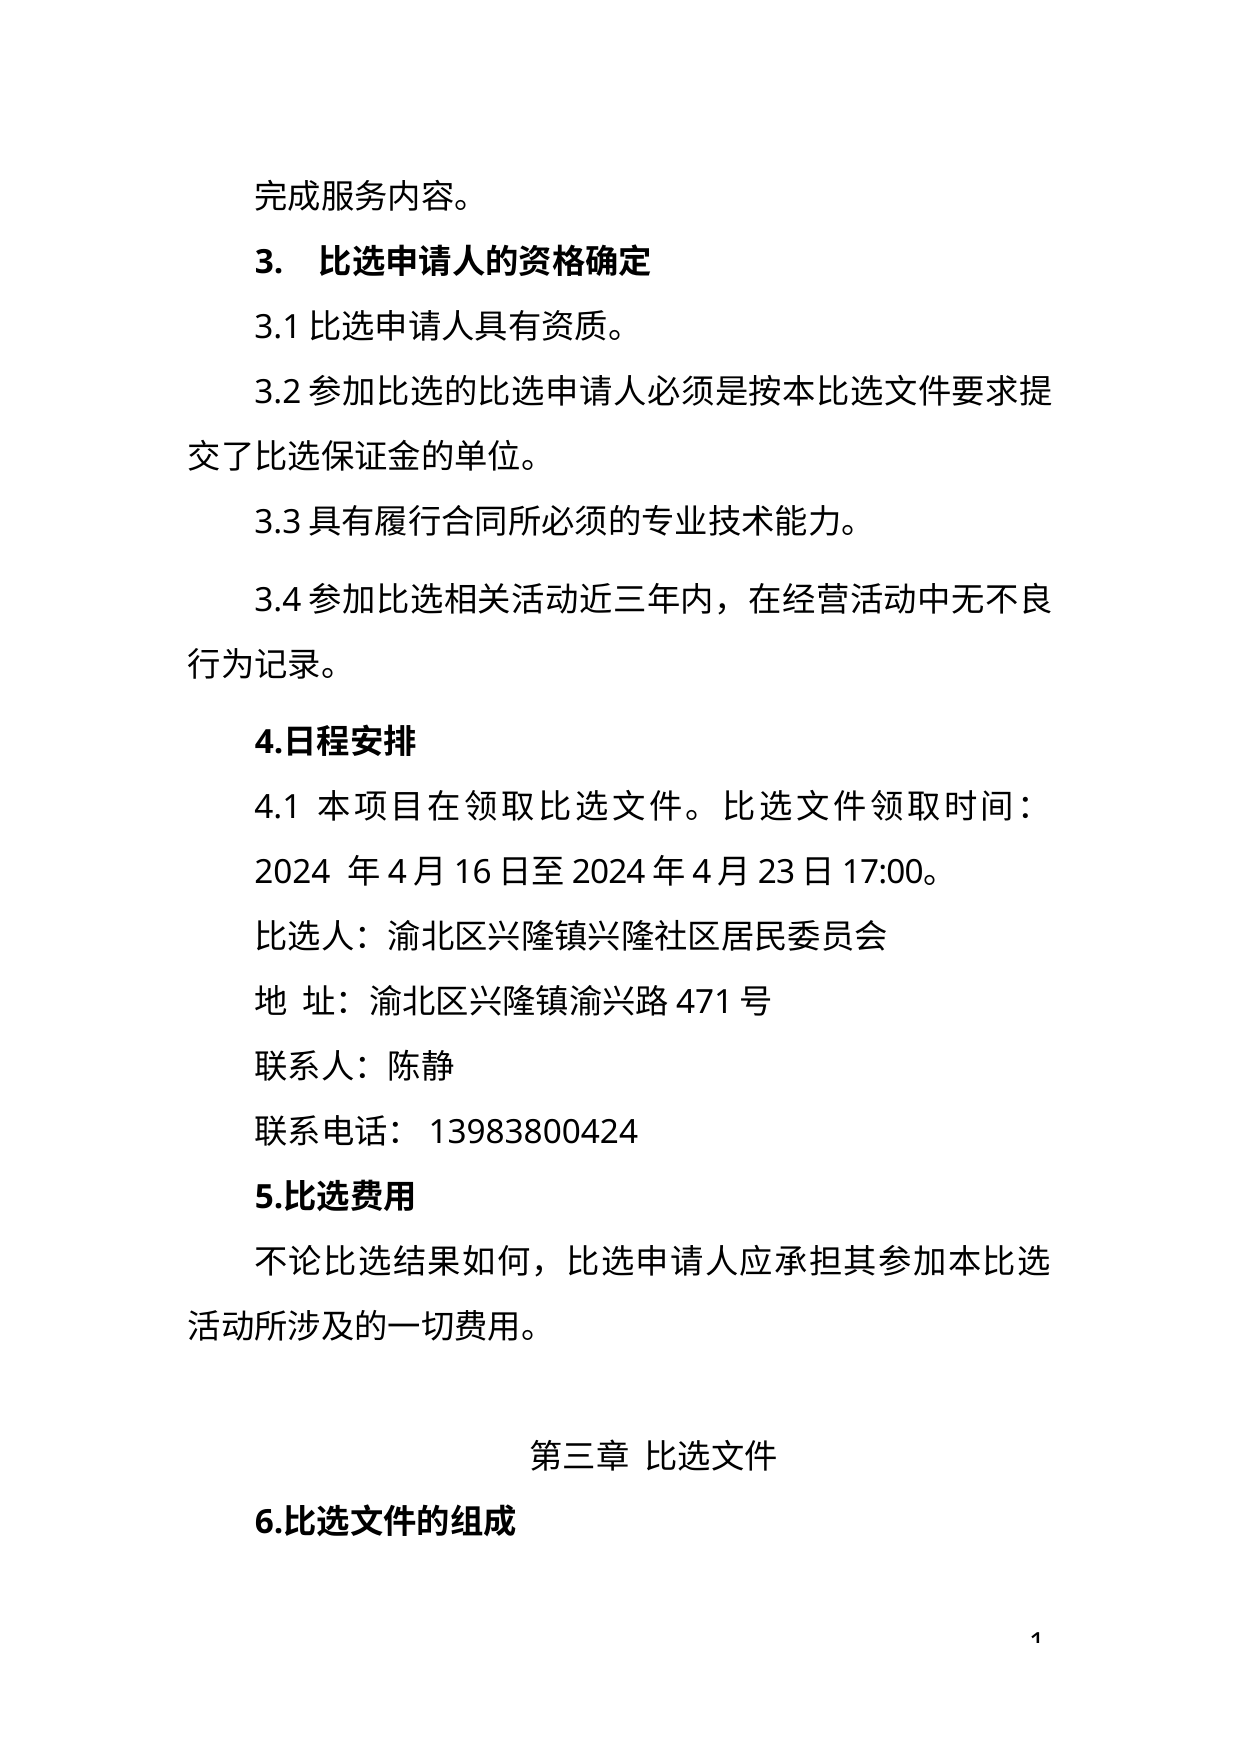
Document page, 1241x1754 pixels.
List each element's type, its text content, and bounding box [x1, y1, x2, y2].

list 比选申请人的资格确定 [187, 227, 1053, 292]
text 联系人：陈静 [187, 1032, 1053, 1097]
text 4.1 本项目在领取比选文件。比选文件领取时间：2024 年4月16日至2024年4月23日17:00。 [254, 772, 1053, 902]
text 不论比选结果如何，比选申请人应承担其参加本比选活动所涉及的一切费用。 [187, 1227, 1053, 1357]
text 地 址：渝北区兴隆镇渝兴路471号 [187, 967, 1053, 1032]
text 3.3具有履行合同所必须的专业技术能力。 [187, 487, 1053, 552]
text 3.4参加比选相关活动近三年内，在经营活动中无不良行为记录。 [187, 564, 1053, 694]
text 4.日程安排 [187, 707, 1053, 772]
text 6.比选文件的组成 [187, 1487, 1053, 1552]
text 第三章 比选文件 [187, 1422, 1053, 1487]
text 联系电话： 13983800424 [187, 1097, 1053, 1162]
text 3.2参加比选的比选申请人必须是按本比选文件要求提交了比选保证金的单位。 [187, 357, 1053, 487]
text 3.1比选申请人具有资质。 [187, 292, 1053, 357]
text 5.比选费用 [187, 1162, 1053, 1227]
text 完成服务内容。 [187, 162, 1053, 227]
text 比选人：渝北区兴隆镇兴隆社区居民委员会 [187, 902, 1053, 967]
